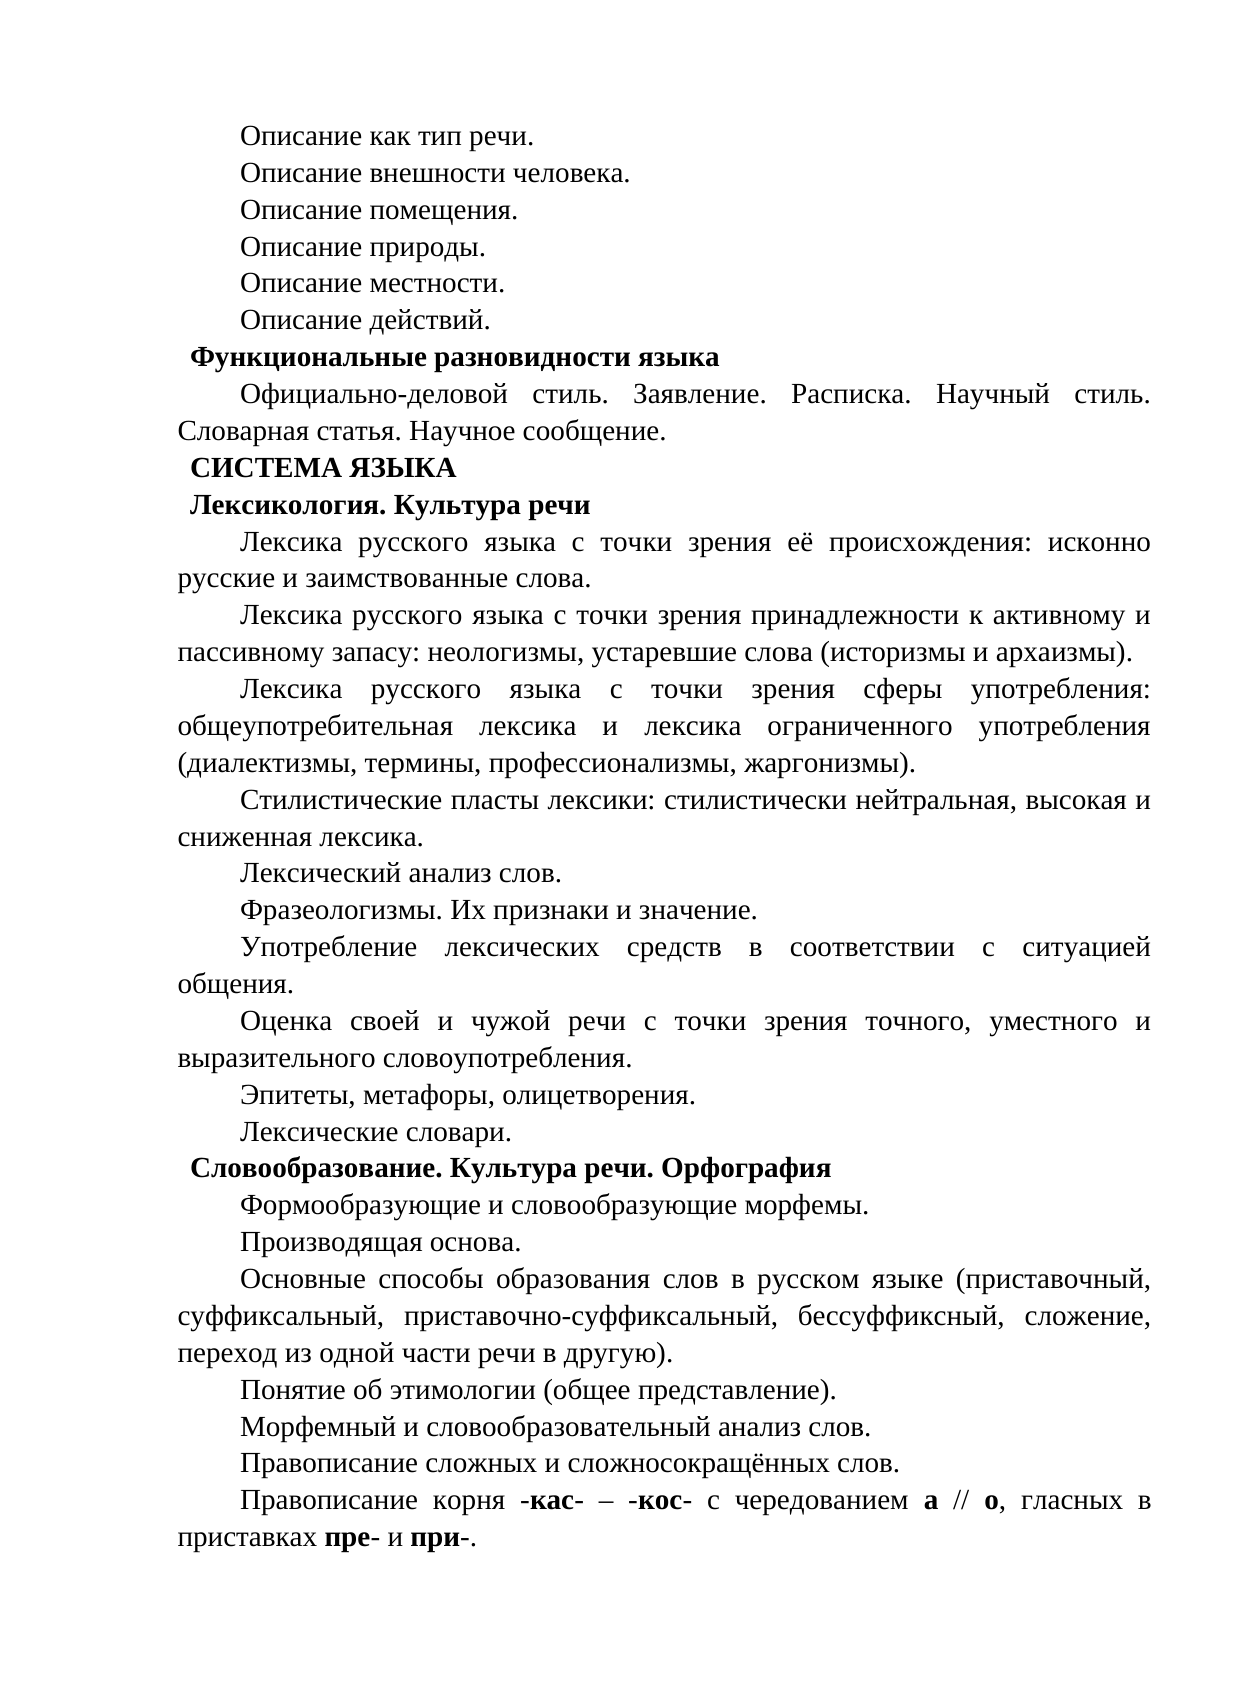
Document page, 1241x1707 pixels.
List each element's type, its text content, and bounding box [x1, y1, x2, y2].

text Описание помещения. [177, 192, 1152, 225]
text Лексика русского языка с точки зрения её происхождения: исконно русские и заимствованные слова. [177, 524, 1152, 594]
text Лексикология. Культура речи [190, 487, 1152, 520]
text Лексические словари. [177, 1114, 1152, 1147]
text Производящая основа. [177, 1224, 1152, 1258]
text Официально-деловой стиль. Заявление. Расписка. Научный стиль. Словарная статья. Научное сообщение. [177, 376, 1152, 447]
text Фразеологизмы. Их признаки и значение. [177, 892, 1152, 926]
text Словообразование. Культура речи. Орфография [190, 1151, 1152, 1184]
text Описание внешности человека. [177, 155, 1152, 188]
text Употребление лексических средств в соответствии с ситуацией общения. [177, 929, 1152, 1000]
text Оценка своей и чужой речи с точки зрения точного, уместного и выразительного словоупотребления. [177, 1003, 1152, 1073]
text Лексический анализ слов. [177, 856, 1152, 889]
text Лексика русского языка с точки зрения сферы употребления: общеупотребительная лексика и лексика ограниченного употребления (диалектизмы, термины, профессионализмы, жаргонизмы). [177, 671, 1152, 778]
text Правописание корня -кас- – -кос- с чередованием а // о, гласных в приставках пре- и при-. [177, 1482, 1152, 1553]
text Стилистические пласты лексики: стилистически нейтральная, высокая и сниженная лексика. [177, 782, 1152, 852]
text Формообразующие и словообразующие морфемы. [177, 1187, 1152, 1221]
text Основные способы образования слов в русском языке (приставочный, суффиксальный, приставочно-суффиксальный, бессуффиксный, сложение, переход из одной части речи в другую). [177, 1261, 1152, 1368]
text Описание природы. [177, 229, 1152, 262]
text Эпитеты, метафоры, олицетворения. [177, 1077, 1152, 1110]
text Описание действий. [177, 302, 1152, 336]
text Лексика русского языка с точки зрения принадлежности к активному и пассивному запасу: неологизмы, устаревшие слова (историзмы и архаизмы). [177, 597, 1152, 668]
text Понятие об этимологии (общее представление). [177, 1372, 1152, 1405]
text Правописание сложных и сложносокращённых слов. [177, 1446, 1152, 1479]
text Описание как тип речи. [177, 118, 1152, 152]
text Функциональные разновидности языка [190, 339, 1152, 373]
text Описание местности. [177, 266, 1152, 299]
text Морфемный и словообразовательный анализ слов. [177, 1409, 1152, 1442]
text СИСТЕМА ЯЗЫКА [190, 450, 1152, 483]
